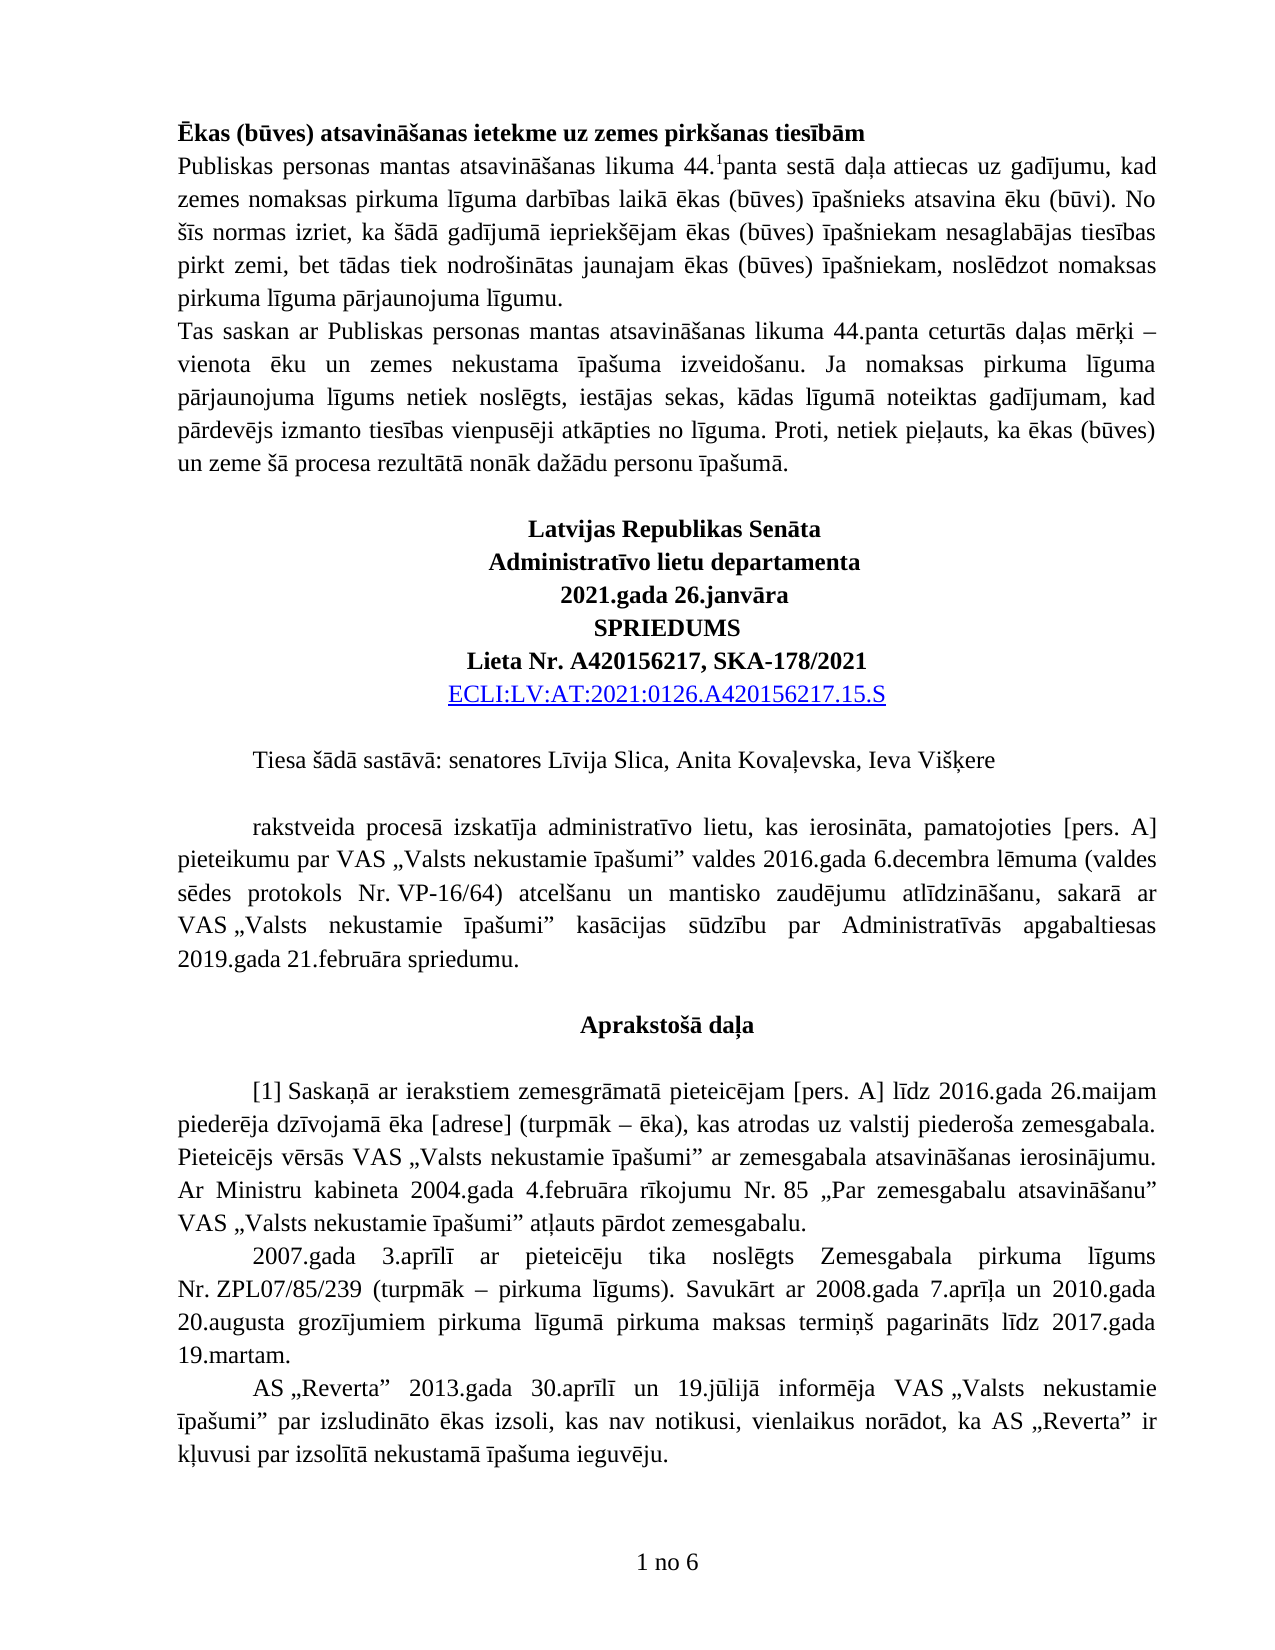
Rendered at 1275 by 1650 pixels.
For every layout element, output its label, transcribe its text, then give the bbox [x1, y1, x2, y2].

text Tiesa šādā sastāvā: senatores Līvija Slica, Anita Kovaļevska, Ieva Višķere [177, 746, 1157, 774]
text [1] Saskaņā ar ierakstiem zemesgrāmatā pieteicējam [pers. A] līdz 2016.gada 26.maijam piederēja dzīvojamā ēka [adrese] (turpmāk – ēka), kas atrodas uz valstij piederoša zemesgabala. Pieteicējs vērsās VAS „Valsts nekustamie īpašumi” ar zemesgabala atsavināšanas ierosinājumu. Ar Ministru kabineta 2004.gada 4.februāra rīkojumu Nr. 85 „Par zemesgabalu atsavināšanu” VAS „Valsts nekustamie īpašumi” atļauts pārdot zemesgabalu. [177, 1076, 1157, 1237]
text Lieta Nr. A420156217, SKA-178/2021 [177, 646, 1157, 675]
text Ēkas (būves) atsavināšanas ietekme uz zemes pirkšanas tiesībām [177, 118, 1157, 147]
text ECLI:LV:AT:2021:0126.A420156217.15.S [177, 679, 1157, 708]
text Administratīvo lietu departamenta [177, 547, 1172, 576]
text Latvijas Republikas Senāta [177, 514, 1172, 543]
text 2007.gada 3.aprīlī ar pieteicēju tika noslēgts Zemesgabala pirkuma līgums Nr. ZPL07/85/239 (turpmāk – pirkuma līgums). Savukārt ar 2008.gada 7.aprīļa un 2010.gada 20.augusta grozījumiem pirkuma līgumā pirkuma maksas termiņš pagarināts līdz 2017.gada 19.martam. [177, 1241, 1157, 1369]
text rakstveida procesā izskatīja administratīvo lietu, kas ierosināta, pamatojoties [pers. A] pieteikumu par VAS „Valsts nekustamie īpašumi” valdes 2016.gada 6.decembra lēmuma (valdes sēdes protokols Nr. VP-16/64) atcelšanu un mantisko zaudējumu atlīdzināšanu, sakarā ar VAS „Valsts nekustamie īpašumi” kasācijas sūdzību par Administratīvās apgabaltiesas 2019.gada 21.februāra spriedumu. [177, 812, 1157, 972]
text SPRIEDUMS [177, 613, 1157, 642]
text Tas saskan ar Publiskas personas mantas atsavināšanas likuma 44.panta ceturtās daļas mērķi – vienota ēku un zemes nekustama īpašuma izveidošanu. Ja nomaksas pirkuma līguma pārjaunojuma līgums netiek noslēgts, iestājas sekas, kādas līgumā noteiktas gadījumam, kad pārdevējs izmanto tiesības vienpusēji atkāpties no līguma. Proti, netiek pieļauts, ka ēkas (būves) un zeme šā procesa rezultātā nonāk dažādu personu īpašumā. [177, 316, 1157, 477]
text Publiskas personas mantas atsavināšanas likuma 44.1panta sestā daļa attiecas uz gadījumu, kad zemes nomaksas pirkuma līguma darbības laikā ēkas (būves) īpašnieks atsavina ēku (būvi). No šīs normas izriet, ka šādā gadījumā iepriekšējam ēkas (būves) īpašniekam nesaglabājas tiesības pirkt zemi, bet tādas tiek nodrošinātas jaunajam ēkas (būves) īpašniekam, noslēdzot nomaksas pirkuma līguma pārjaunojuma līgumu. [177, 151, 1157, 312]
text Aprakstošā daļa [177, 1010, 1157, 1038]
text 2021.gada 26.janvāra [177, 580, 1172, 609]
text AS „Reverta” 2013.gada 30.aprīlī un 19.jūlijā informēja VAS „Valsts nekustamie īpašumi” par izsludināto ēkas izsoli, kas nav notikusi, vienlaikus norādot, ka AS „Reverta” ir kļuvusi par izsolītā nekustamā īpašuma ieguvēju. [177, 1373, 1157, 1468]
